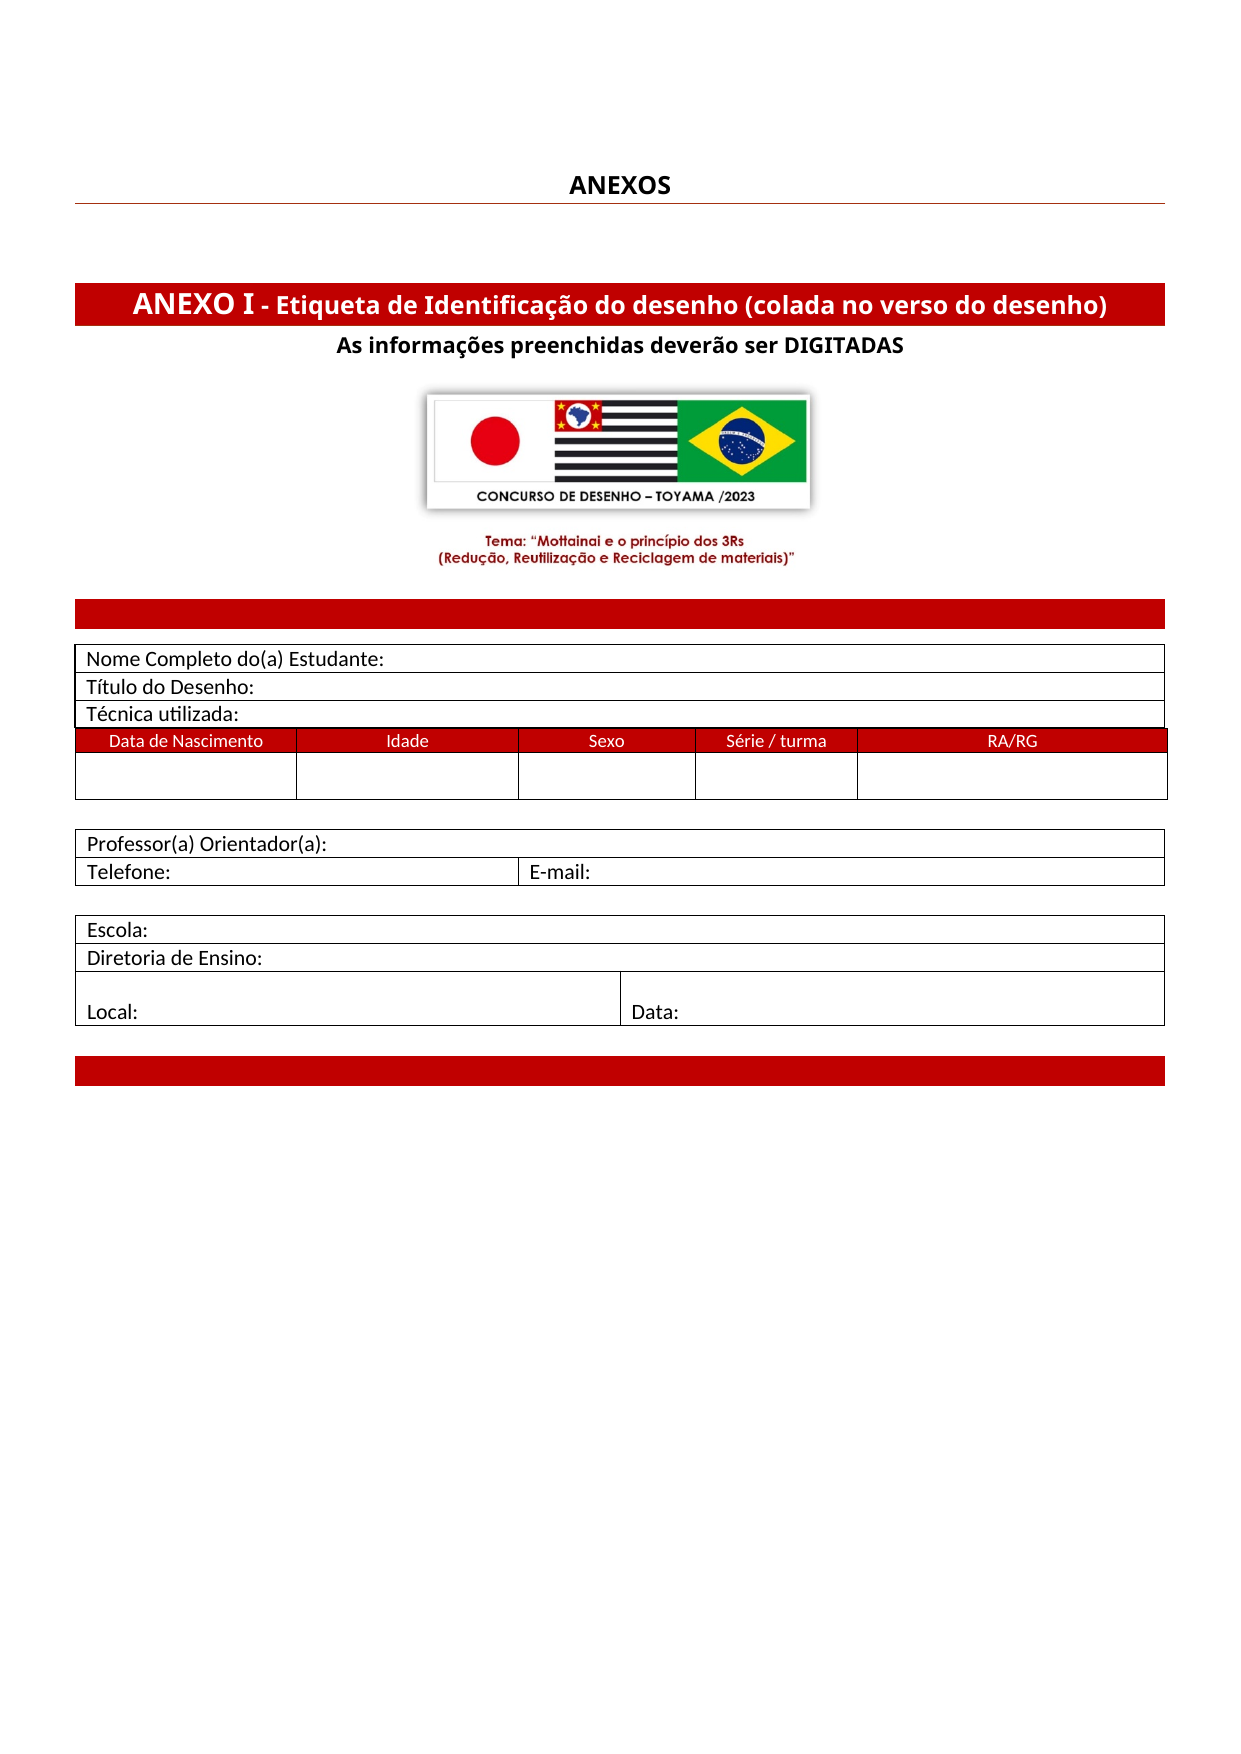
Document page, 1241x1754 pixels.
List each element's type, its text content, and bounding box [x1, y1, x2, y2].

table_cell Diretoria de Ensino: [76, 944, 1164, 971]
table_cell E-mail: [519, 858, 1164, 885]
table_cell Título do Desenho: [76, 673, 1164, 699]
table_cell Local: [76, 972, 620, 1025]
table_header Escola: [76, 916, 1164, 943]
table_header Nome Completo do(a) Estudante: [76, 645, 1164, 672]
table_cell Data: [621, 972, 1164, 1025]
table_cell [858, 753, 1167, 799]
text As informações preenchidas deverão ser DIGITADAS [75, 330, 1165, 360]
table_header Sexo [519, 729, 695, 752]
table_cell [76, 753, 296, 799]
table_cell [696, 753, 857, 799]
table_header Professor(a) Orientador(a): [76, 830, 1164, 857]
table_cell Técnica utilizada: [76, 701, 1164, 727]
table_header Série / turma [696, 729, 857, 752]
table_cell Telefone: [76, 858, 518, 885]
table_header Idade [297, 729, 518, 752]
table_header Data de Nascimento [76, 729, 296, 752]
subtitle ANEXOS [75, 167, 1165, 203]
table_header RA/RG [858, 729, 1167, 752]
subtitle ANEXO I - Etiqueta de Identificação do desenho (colada no verso do desenho) [75, 283, 1165, 325]
picture [406, 375, 835, 584]
table_cell [297, 753, 518, 799]
table_cell [519, 753, 695, 799]
